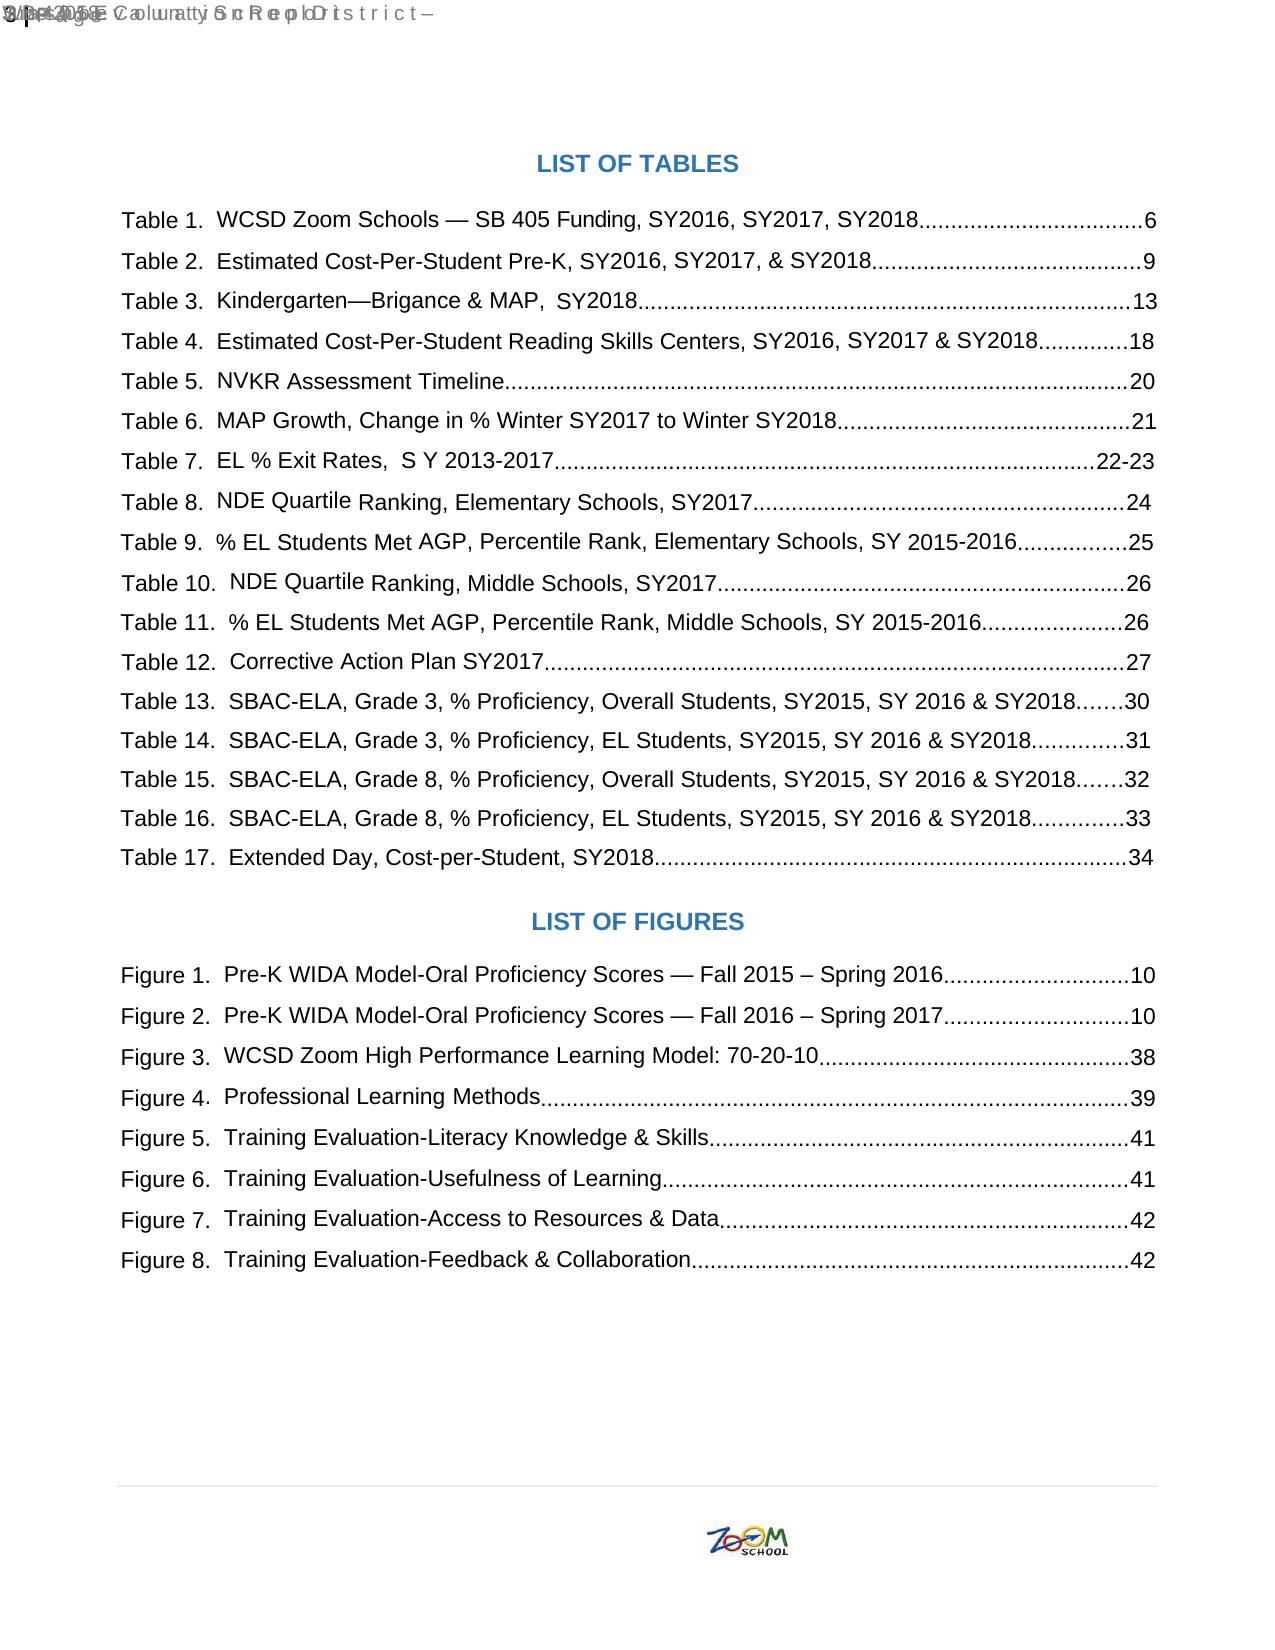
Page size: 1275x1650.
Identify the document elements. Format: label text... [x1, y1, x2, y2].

text Table 15. SBAC-ELA, Grade 8, % Proficiency, Overall Students, SY2015, SY 2016 & SY2018 32 [89, 766, 1180, 792]
text Table 4. Estimated Cost-Per-Student Reading Skills Centers, SY2016, SY2017 & SY2018 18 [89, 327, 1186, 354]
text Table 12. Corrective Action Plan SY2017 27 [89, 648, 1183, 676]
text Table 6. MAP Growth, Change in % Winter SY2017 to Winter SY2018 21 [89, 407, 1188, 434]
text Table 8. NDE Quartile Ranking, Elementary Schools, SY2017 24 [89, 487, 1183, 515]
text Figure 2. Pre-K WIDA Model-Oral Proficiency Scores — Fall 2016 – Spring 2017 10 [89, 1002, 1186, 1029]
text Table 13. SBAC-ELA, Grade 3, % Proficiency, Overall Students, SY2015, SY 2016 & SY2018 30 [89, 688, 1180, 714]
text Table 5. NVKR Assessment Timeline 20 [89, 367, 1186, 394]
text Figure 1. Pre-K WIDA Model-Oral Proficiency Scores — Fall 2015 – Spring 2016 10 [89, 961, 1186, 988]
text Table 7. EL % Exit Rates, S Y 2013-2017 22-23 [89, 447, 1186, 474]
picture [705, 1521, 789, 1557]
text Table 17. Extended Day, Cost-per-Student, SY2018 34 [89, 844, 1184, 870]
text Figure 5. Training Evaluation-Literacy Knowledge & Skills 41 [89, 1124, 1186, 1152]
text Figure 4. Professional Learning Methods 39 [89, 1083, 1186, 1111]
text LIST OF TABLES [89, 149, 1186, 178]
text Figure 8. Training Evaluation-Feedback & Collaboration 42 [89, 1246, 1186, 1274]
text LIST OF FIGURES [89, 907, 1186, 936]
text Figure 3. WCSD Zoom High Performance Learning Model: 70-20-10 38 [89, 1042, 1186, 1070]
text Table 10. NDE Quartile Ranking, Middle Schools, SY2017 26 [89, 568, 1183, 596]
text Figure 6. Training Evaluation-Usefulness of Learning 41 [89, 1165, 1186, 1192]
text Table 11. % EL Students Met AGP, Percentile Rank, Middle Schools, SY 2015-2016 26 [89, 609, 1180, 635]
text Table 14. SBAC-ELA, Grade 3, % Proficiency, EL Students, SY2015, SY 2016 & SY2018 31 [89, 727, 1181, 753]
text Figure 7. Training Evaluation-Access to Resources & Data 42 [89, 1205, 1186, 1233]
text Table 16. SBAC-ELA, Grade 8, % Proficiency, EL Students, SY2015, SY 2016 & SY2018 33 [89, 805, 1181, 831]
text Table 1. WCSD Zoom Schools — SB 405 Funding, SY2016, SY2017, SY2018 6 [89, 206, 1188, 233]
text Table 9. % EL Students Met AGP, Percentile Rank, Elementary Schools, SY 2015-2016 25 [89, 528, 1184, 556]
text Table 2. Estimated Cost-Per-Student Pre-K, SY2016, SY2017, & SY2018 9 [89, 247, 1187, 274]
text Table 3. Kindergarten—Brigance & MAP, SY2018 13 [89, 287, 1189, 314]
